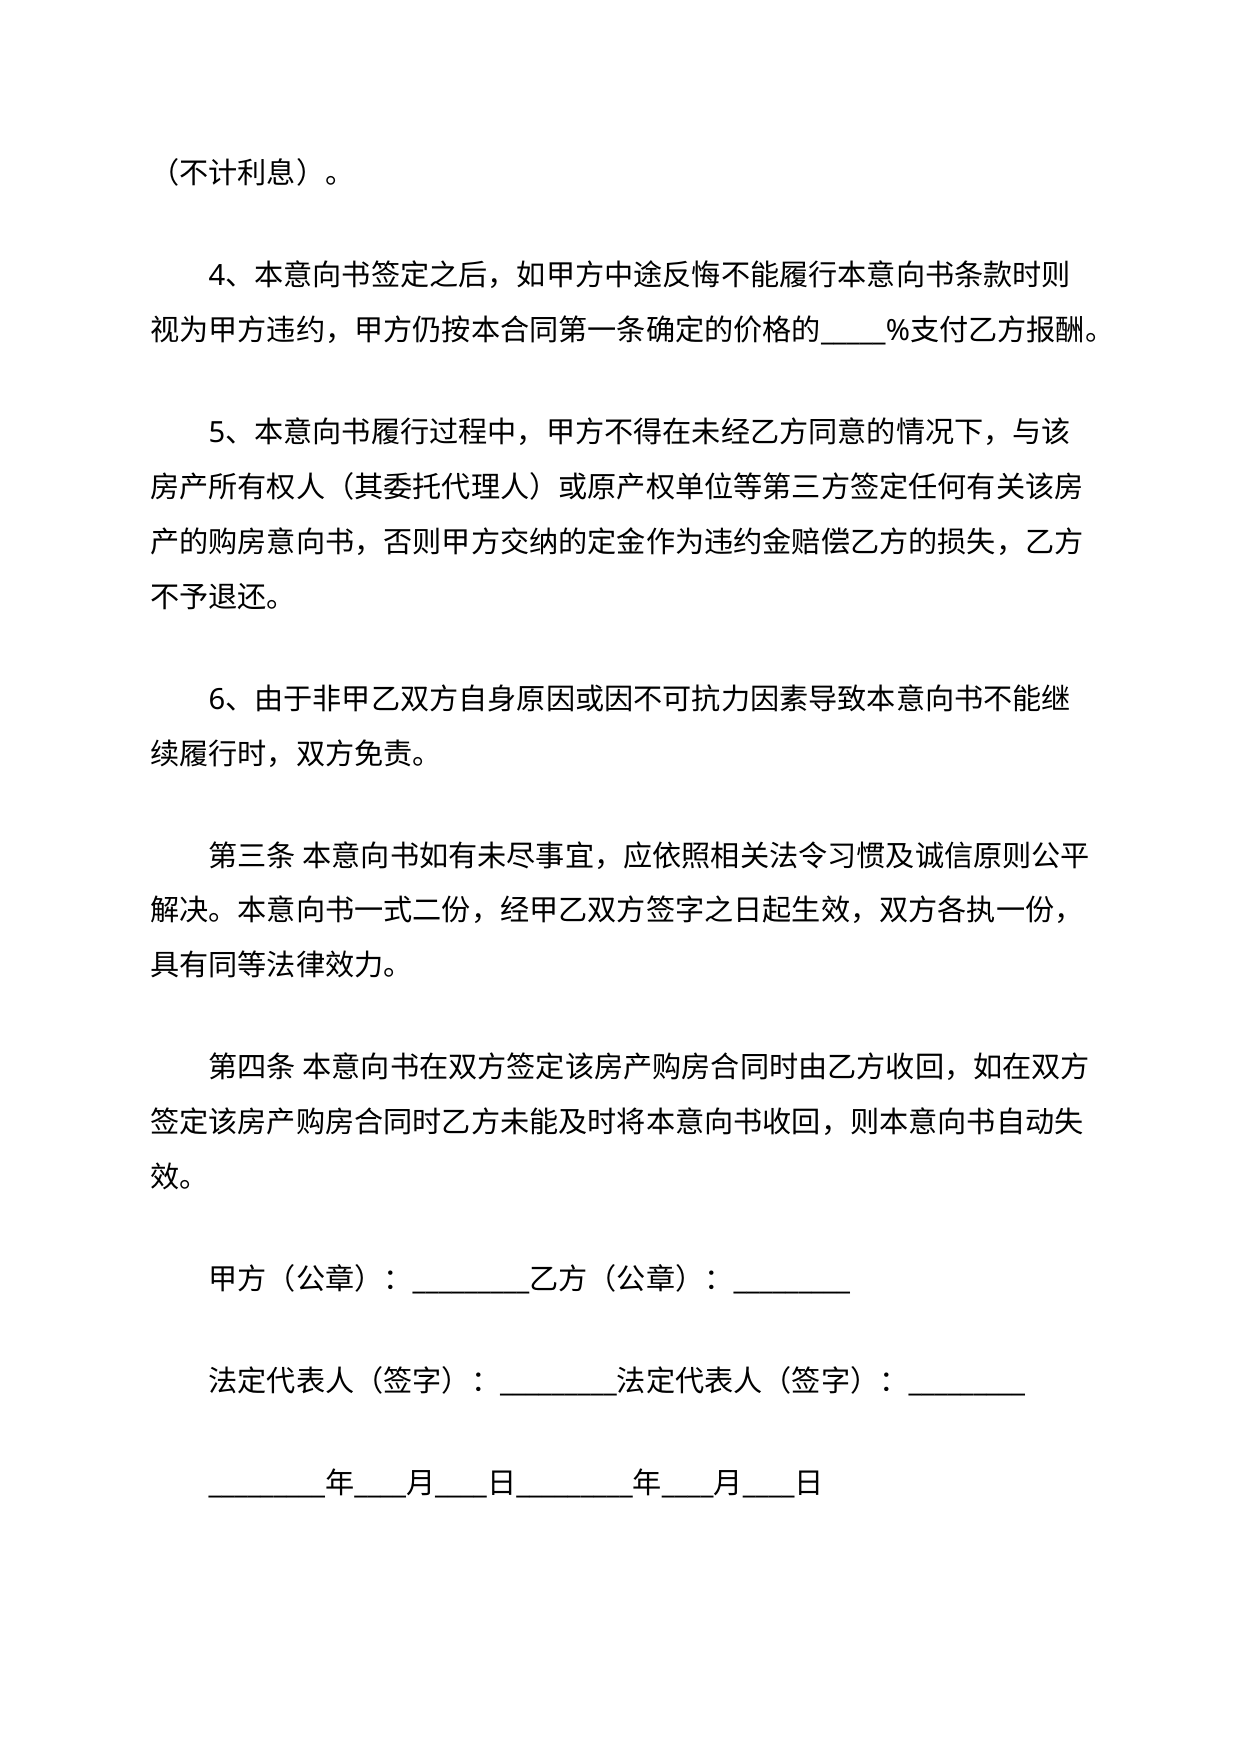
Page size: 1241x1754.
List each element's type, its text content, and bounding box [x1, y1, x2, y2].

text 第三条 本意向书如有未尽事宜，应依照相关法令习惯及诚信原则公平解决。本意向书一式二份，经甲乙双方签字之日起生效，双方各执一份，具有同等法律效力。 [150, 832, 1090, 984]
text 第四条 本意向书在双方签定该房产购房合同时由乙方收回，如在双方签定该房产购房合同时乙方未能及时将本意向书收回，则本意向书自动失效。 [150, 1044, 1090, 1196]
text 5、本意向书履行过程中，甲方不得在未经乙方同意的情况下，与该房产所有权人（其委托代理人）或原产权单位等第三方签定任何有关该房产的购房意向书，否则甲方交纳的定金作为违约金赔偿乙方的损失，乙方不予退还。 [150, 409, 1090, 616]
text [150, 150, 1090, 192]
text 法定代表人（签字）：_________法定代表人（签字）：_________ [150, 1357, 1090, 1399]
text 6、由于非甲乙双方自身原因或因不可抗力因素导致本意向书不能继续履行时，双方免责。 [150, 675, 1090, 773]
text _________年____月____日_________年____月____日 [150, 1459, 1090, 1502]
text 4、本意向书签定之后，如甲方中途反悔不能履行本意向书条款时则视为甲方违约，甲方仍按本合同第一条确定的价格的_____%支付乙方报酬。 [150, 252, 1090, 349]
text 甲方（公章）：_________乙方（公章）：_________ [150, 1255, 1090, 1298]
